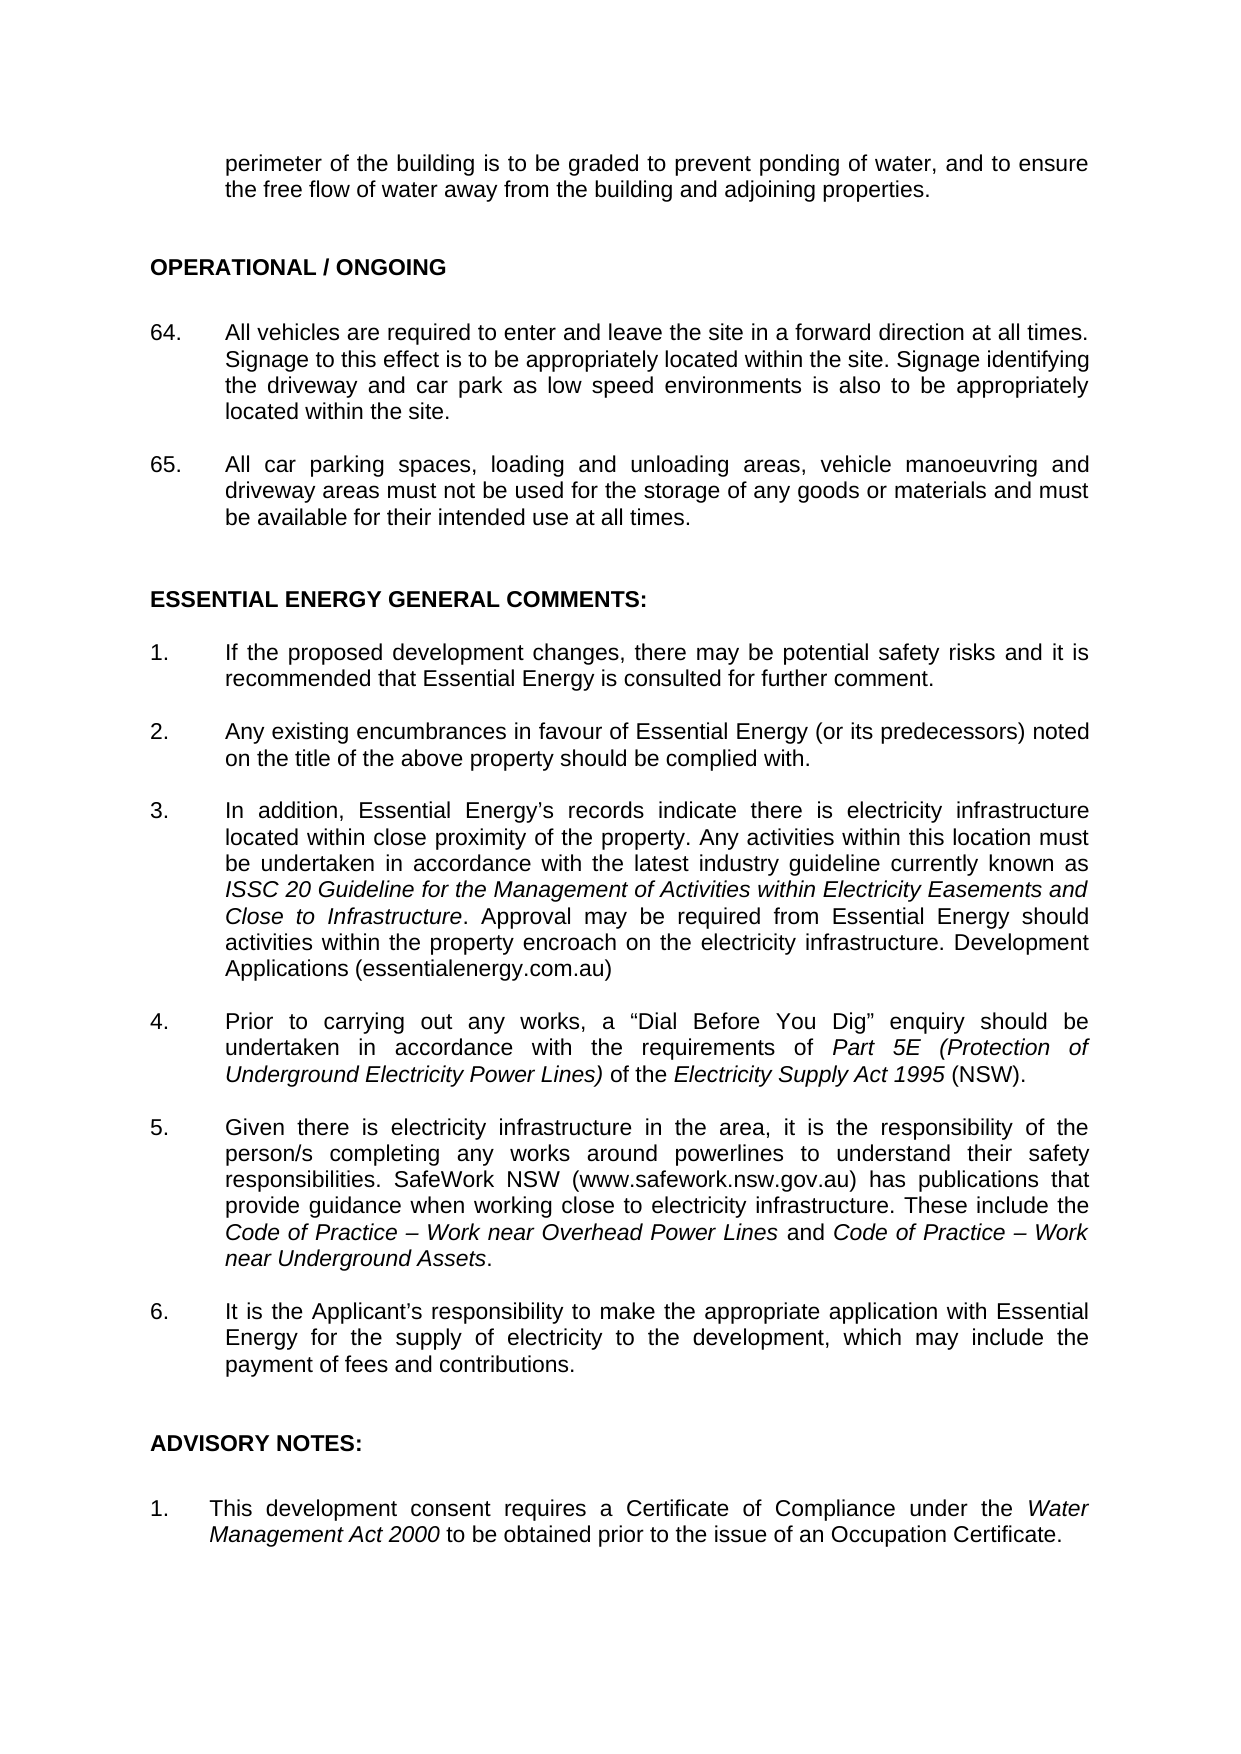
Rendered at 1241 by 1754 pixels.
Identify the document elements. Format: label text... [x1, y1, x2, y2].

list This development consent requires a Certificate of Compliance under the Water Management Act 2000 to be obtained prior to the issue of an Occupation Certificate. [150, 1495, 1090, 1548]
list All car parking spaces, loading and unloading areas, vehicle manoeuvring and driveway areas must not be used for the storage of any goods or materials and must be available for their intended use at all times. [150, 451, 1090, 530]
list It is the Applicant’s responsibility to make the appropriate application with Essential Energy for the supply of electricity to the development, which may include the payment of fees and contributions. [150, 1298, 1090, 1377]
list If the proposed development changes, there may be potential safety risks and it is recommended that Essential Energy is consulted for further comment. [150, 639, 1090, 692]
list All vehicles are required to enter and leave the site in a forward direction at all times. Signage to this effect is to be appropriately located within the site. Signage identifying the driveway and car park as low speed environments is also to be appropriately located within the site. [150, 319, 1090, 425]
list Prior to carrying out any works, a “Dial Before You Dig” enquiry should be undertaken in accordance with the requirements of Part 5E (Protection of Underground Electricity Power Lines) of the Electricity Supply Act 1995 (NSW). [150, 1008, 1090, 1087]
list In addition, Essential Energy’s records indicate there is electricity infrastructure located within close proximity of the property. Any activities within this location must be undertaken in accordance with the latest industry guideline currently known as ISSC 20 Guideline for the Management of Activities within Electricity Easements and Close to Infrastructure. Approval may be required from Essential Energy should activities within the property encroach on the electricity infrastructure. Development Applications (essentialenergy.com.au) [150, 797, 1090, 982]
list Any existing encumbrances in favour of Essential Energy (or its predecessors) noted on the title of the above property should be complied with. [150, 718, 1090, 771]
text OPERATIONAL / ONGOING [150, 254, 1090, 280]
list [150, 150, 1090, 203]
text ADVISORY NOTES: [150, 1430, 1090, 1456]
text ESSENTIAL ENERGY GENERAL COMMENTS: [150, 586, 1090, 613]
list Given there is electricity infrastructure in the area, it is the responsibility of the person/s completing any works around powerlines to understand their safety responsibilities. SafeWork NSW (www.safework.nsw.gov.au) has publications that provide guidance when working close to electricity infrastructure. These include the Code of Practice – Work near Overhead Power Lines and Code of Practice – Work near Underground Assets. [150, 1113, 1090, 1272]
